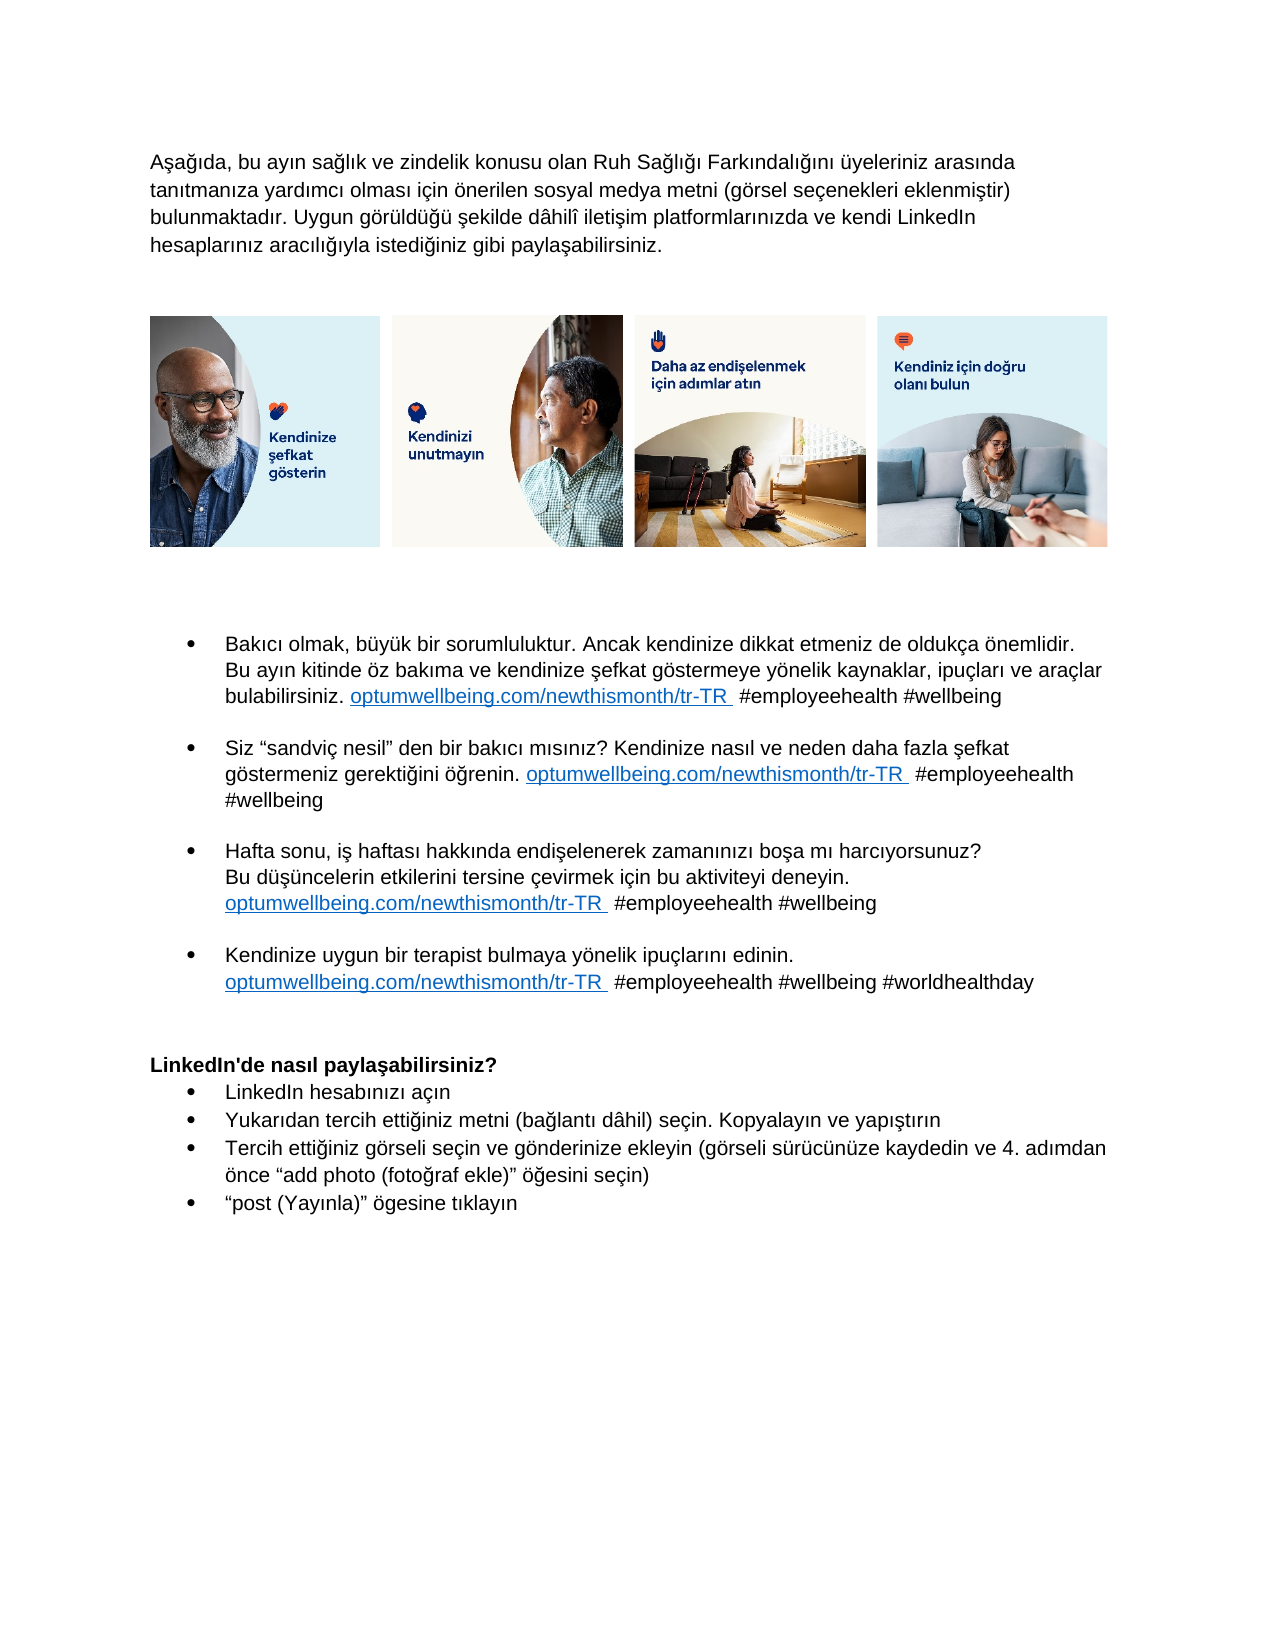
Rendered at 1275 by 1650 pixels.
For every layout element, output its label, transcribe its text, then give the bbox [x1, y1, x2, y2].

picture [634, 315, 866, 547]
list “post (Yayınla)” ögesine tıklayın [187, 1191, 1116, 1214]
list Siz “sandviç nesil” den bir bakıcı mısınız? Kendinize nasıl ve neden daha fazla şefkat göstermeniz gerektiğini öğrenin. optumwellbeing.com/newthismonth/tr-TR #employeehealth #wellbeing [187, 736, 1116, 811]
list Bakıcı olmak, büyük bir sorumluluktur. Ancak kendinize dikkat etmeniz de oldukça önemlidir. Bu ayın kitinde öz bakıma ve kendinize şefkat göstermeye yönelik kaynaklar, ipuçları ve araçlar bulabilirsiniz. optumwellbeing.com/newthismonth/tr-TR #employeehealth #wellbeing [187, 632, 1116, 708]
picture [877, 316, 1108, 547]
list Tercih ettiğiniz görseli seçin ve gönderinize ekleyin (görseli sürücünüze kaydedin ve 4. adımdan önce “add photo (fotoğraf ekle)” öğesini seçin) [187, 1135, 1116, 1187]
list Yukarıdan tercih ettiğiniz metni (bağlantı dâhil) seçin. Kopyalayın ve yapıştırın [187, 1108, 1116, 1132]
picture [150, 316, 381, 547]
list Hafta sonu, iş haftası hakkında endişelenerek zamanınızı boşa mı harcıyorsunuz? Bu düşüncelerin etkilerini tersine çevirmek için bu aktiviteyi deneyin. optumwellbeing.com/newthismonth/tr-TR #employeehealth #wellbeing [187, 839, 1116, 915]
text Aşağıda, bu ayın sağlık ve zindelik konusu olan Ruh Sağlığı Farkındalığını üyeleriniz arasında tanıtmanıza yardımcı olması için önerilen sosyal medya metni (görsel seçenekleri eklenmiştir) bulunmaktadır. Uygun görüldüğü şekilde dâhilî iletişim platformlarınızda ve kendi LinkedIn hesaplarınız aracılığıyla istediğiniz gibi paylaşabilirsiniz. [150, 150, 1087, 256]
picture [391, 315, 623, 547]
list LinkedIn hesabınızı açın [187, 1080, 1116, 1104]
list Kendinize uygun bir terapist bulmaya yönelik ipuçlarını edinin. optumwellbeing.com/newthismonth/tr-TR #employeehealth #wellbeing #worldhealthday [187, 943, 1116, 994]
text LinkedIn'de nasıl paylaşabilirsiniz? [150, 1053, 1116, 1077]
